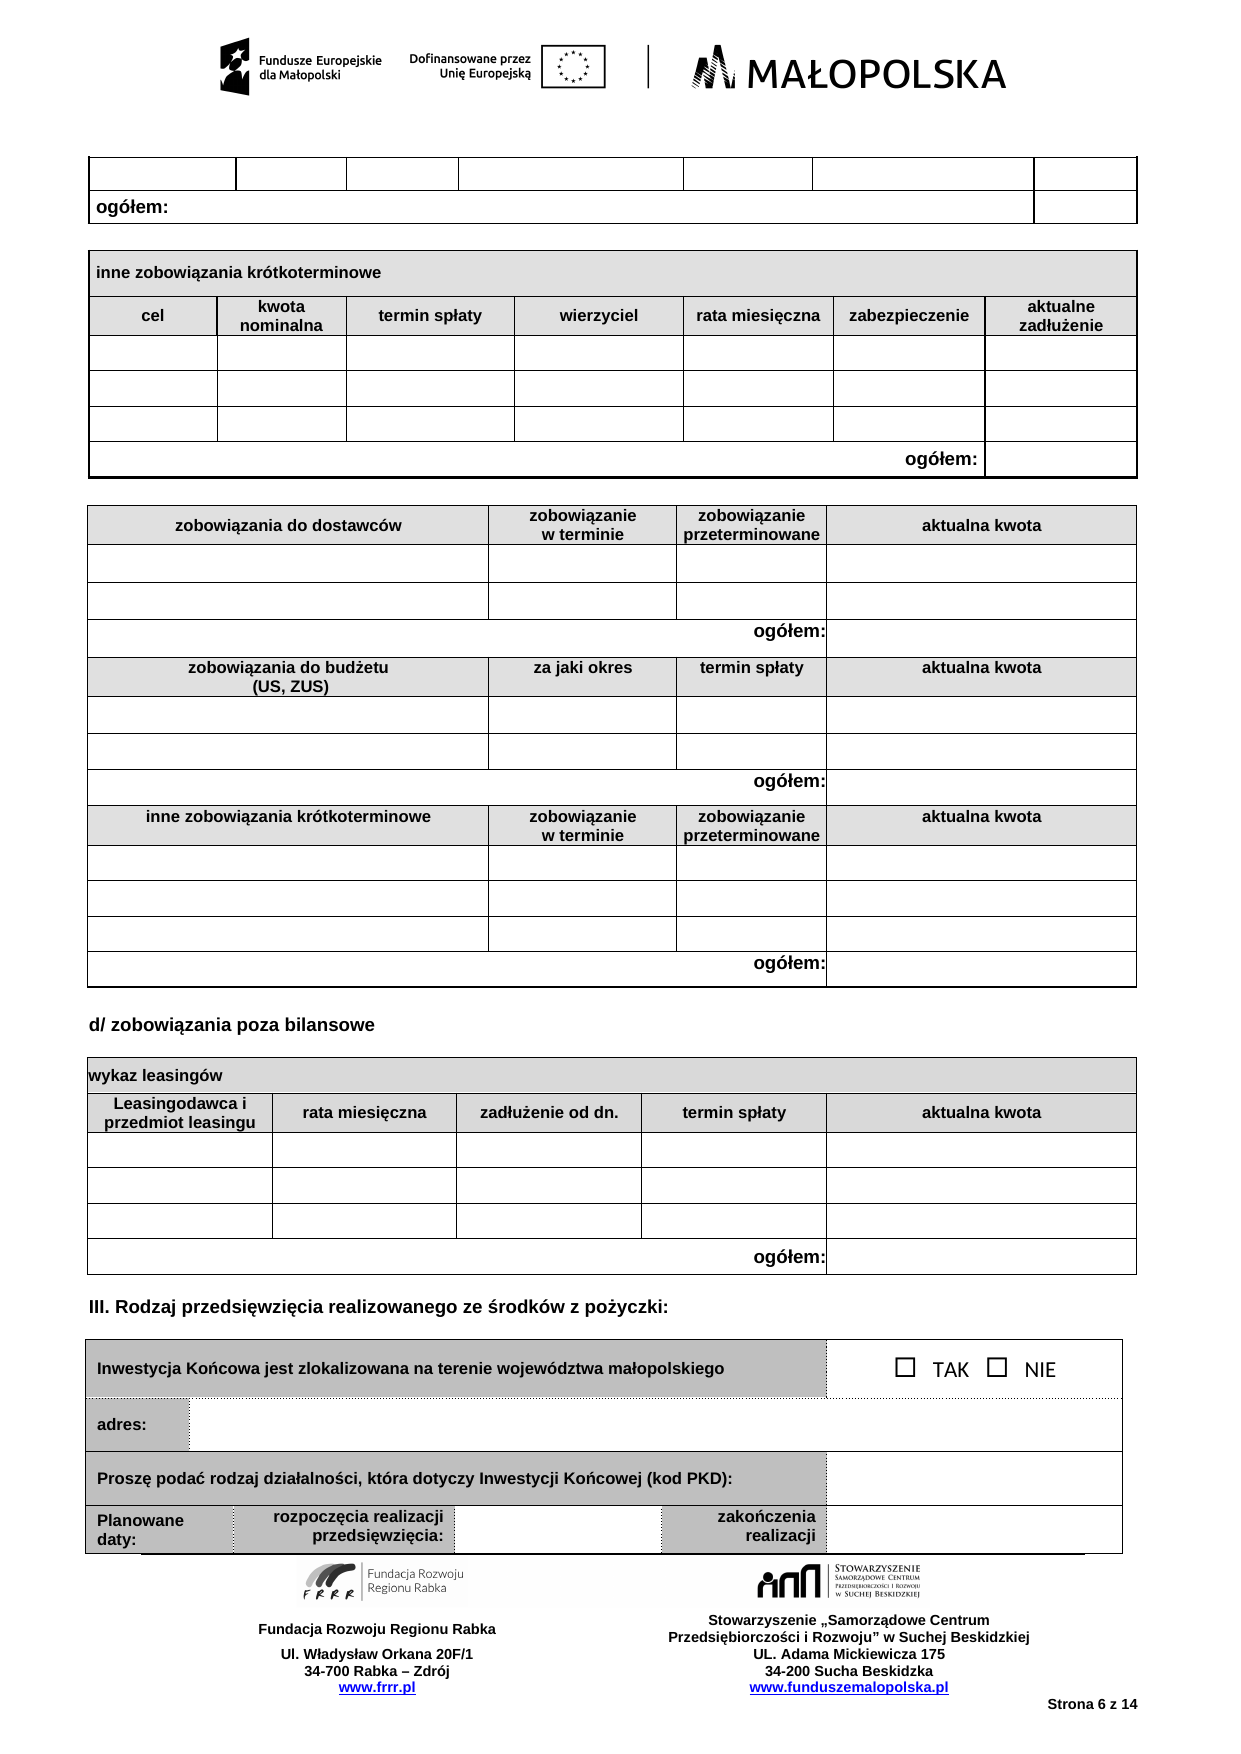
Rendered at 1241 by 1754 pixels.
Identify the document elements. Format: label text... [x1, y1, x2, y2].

table_cell [218, 371, 346, 406]
table_cell [189, 1398, 1122, 1451]
table_cell zadłużenie od dn. [457, 1094, 641, 1132]
table_cell [88, 1168, 272, 1203]
table_cell [489, 697, 676, 732]
table_cell [273, 1168, 456, 1203]
table_cell [88, 734, 488, 769]
table_cell [88, 917, 488, 951]
table_cell [677, 917, 826, 951]
table_cell [218, 407, 346, 441]
table_cell Proszę podać rodzaj działalności, która dotyczy Inwestycji Końcowej (kod PKD): [86, 1452, 827, 1505]
table_cell rata miesięczna [684, 297, 833, 335]
table_cell zobowiązanie przeterminowane [677, 806, 826, 845]
table_cell rozpoczęcia realizacji przedsięwzięcia: [234, 1506, 455, 1553]
table_header Inwestycja Końcowa jest zlokalizowana na terenie województwa małopolskiego [86, 1340, 827, 1397]
table_cell [642, 1133, 826, 1167]
table_cell [834, 336, 984, 370]
table_cell [642, 1204, 826, 1238]
table_cell [827, 1204, 1136, 1238]
table_cell [515, 371, 683, 406]
table_cell termin spłaty [347, 297, 514, 335]
table_cell [90, 407, 217, 441]
table_cell [347, 336, 514, 370]
table_cell [90, 336, 217, 370]
table_cell [827, 917, 1136, 951]
table_header zobowiązanie przeterminowane [677, 506, 826, 544]
table_cell [88, 697, 488, 732]
table_cell [459, 158, 683, 190]
table_cell [273, 1133, 456, 1167]
table_cell za jaki okres [489, 658, 676, 696]
table_cell [489, 734, 676, 769]
table_cell [642, 1168, 826, 1203]
table_cell Leasingodawca i przedmiot leasingu [88, 1094, 272, 1132]
table_cell [515, 407, 683, 441]
table_cell rata miesięczna [273, 1094, 456, 1132]
table_cell [684, 371, 833, 406]
table_cell ogółem: [90, 442, 984, 476]
table_cell [677, 846, 826, 880]
table_cell zobowiązania do budżetu (US, ZUS) [88, 658, 488, 696]
table_cell [489, 917, 676, 951]
table_cell [457, 1133, 641, 1167]
table_cell [455, 1506, 662, 1553]
table_cell [827, 583, 1136, 619]
table_cell [827, 846, 1136, 880]
table_cell aktualna kwota [827, 806, 1136, 845]
table_cell [827, 1168, 1136, 1203]
table_cell ogółem: [88, 952, 826, 986]
table_header zobowiązania do dostawców [88, 506, 488, 544]
table_cell ogółem: [88, 770, 826, 805]
table_cell [237, 158, 346, 190]
table_cell [1035, 191, 1136, 223]
picture [207, 23, 1019, 110]
table_cell wierzyciel [515, 297, 683, 335]
table_cell [827, 1133, 1136, 1167]
table_cell [677, 881, 826, 916]
table_cell [489, 545, 676, 582]
table_cell [677, 734, 826, 769]
table_cell [90, 371, 217, 406]
table_cell ogółem: [88, 1239, 826, 1273]
table_cell [457, 1168, 641, 1203]
table_cell [986, 442, 1136, 476]
table_cell [986, 336, 1136, 370]
table_cell [457, 1204, 641, 1238]
table_cell aktualna kwota [827, 658, 1136, 696]
table_cell [677, 583, 826, 619]
table_cell [827, 1506, 1122, 1553]
table_cell [273, 1204, 456, 1238]
table_header inne zobowiązania krótkoterminowe [90, 251, 1136, 296]
table_cell [834, 407, 984, 441]
picture [296, 1555, 930, 1608]
table_cell termin spłaty [642, 1094, 826, 1132]
table_cell [90, 158, 235, 190]
table_cell [88, 545, 488, 582]
table_cell [88, 1133, 272, 1167]
table_cell [684, 336, 833, 370]
table_cell [88, 846, 488, 880]
table_cell [813, 158, 1033, 190]
table_header wykaz leasingów [88, 1058, 1136, 1092]
table_header aktualna kwota [827, 506, 1136, 544]
table_cell [347, 407, 514, 441]
table_cell [827, 1239, 1136, 1273]
table_cell [677, 697, 826, 732]
table_cell zakończenia realizacji przedsięwzięcia: [662, 1506, 827, 1553]
table_cell inne zobowiązania krótkoterminowe [88, 806, 488, 845]
table_cell [827, 770, 1136, 805]
table_cell [827, 952, 1136, 986]
table_cell [684, 407, 833, 441]
table_cell [218, 336, 346, 370]
table_cell [827, 881, 1136, 916]
text III. Rodzaj przedsięwzięcia realizowanego ze środków z pożyczki: [89, 1296, 1137, 1318]
table_cell [827, 697, 1136, 732]
table_cell [88, 881, 488, 916]
table_cell [489, 583, 676, 619]
table_cell zabezpieczenie [834, 297, 984, 335]
table_cell [986, 407, 1136, 441]
table_cell adres: [86, 1398, 189, 1451]
text d/ zobowiązania poza bilansowe [89, 1014, 1137, 1035]
table_header TAK NIE [827, 1340, 1122, 1397]
table_cell [489, 846, 676, 880]
table_cell [347, 158, 458, 190]
table_cell [515, 336, 683, 370]
table_cell [827, 620, 1136, 657]
table_cell ogółem: [90, 191, 1033, 223]
table_cell [834, 371, 984, 406]
table_cell [88, 583, 488, 619]
table_cell [489, 881, 676, 916]
table_cell [677, 545, 826, 582]
table_cell aktualna kwota [827, 1094, 1136, 1132]
table_cell ogółem: [88, 620, 826, 657]
table_cell [88, 1204, 272, 1238]
table_cell [827, 1452, 1122, 1505]
table_cell [1035, 158, 1136, 190]
table_cell [684, 158, 812, 190]
table_cell zobowiązanie w terminie [489, 806, 676, 845]
table_cell [347, 371, 514, 406]
table_header zobowiązanie w terminie [489, 506, 676, 544]
table_cell aktualne zadłużenie [986, 297, 1136, 335]
table_cell termin spłaty [677, 658, 826, 696]
table_cell Planowane daty: [86, 1506, 233, 1553]
table_cell kwota nominalna [218, 297, 346, 335]
table_cell [827, 734, 1136, 769]
table_cell [827, 545, 1136, 582]
table_cell [986, 371, 1136, 406]
table_cell cel [90, 297, 216, 335]
